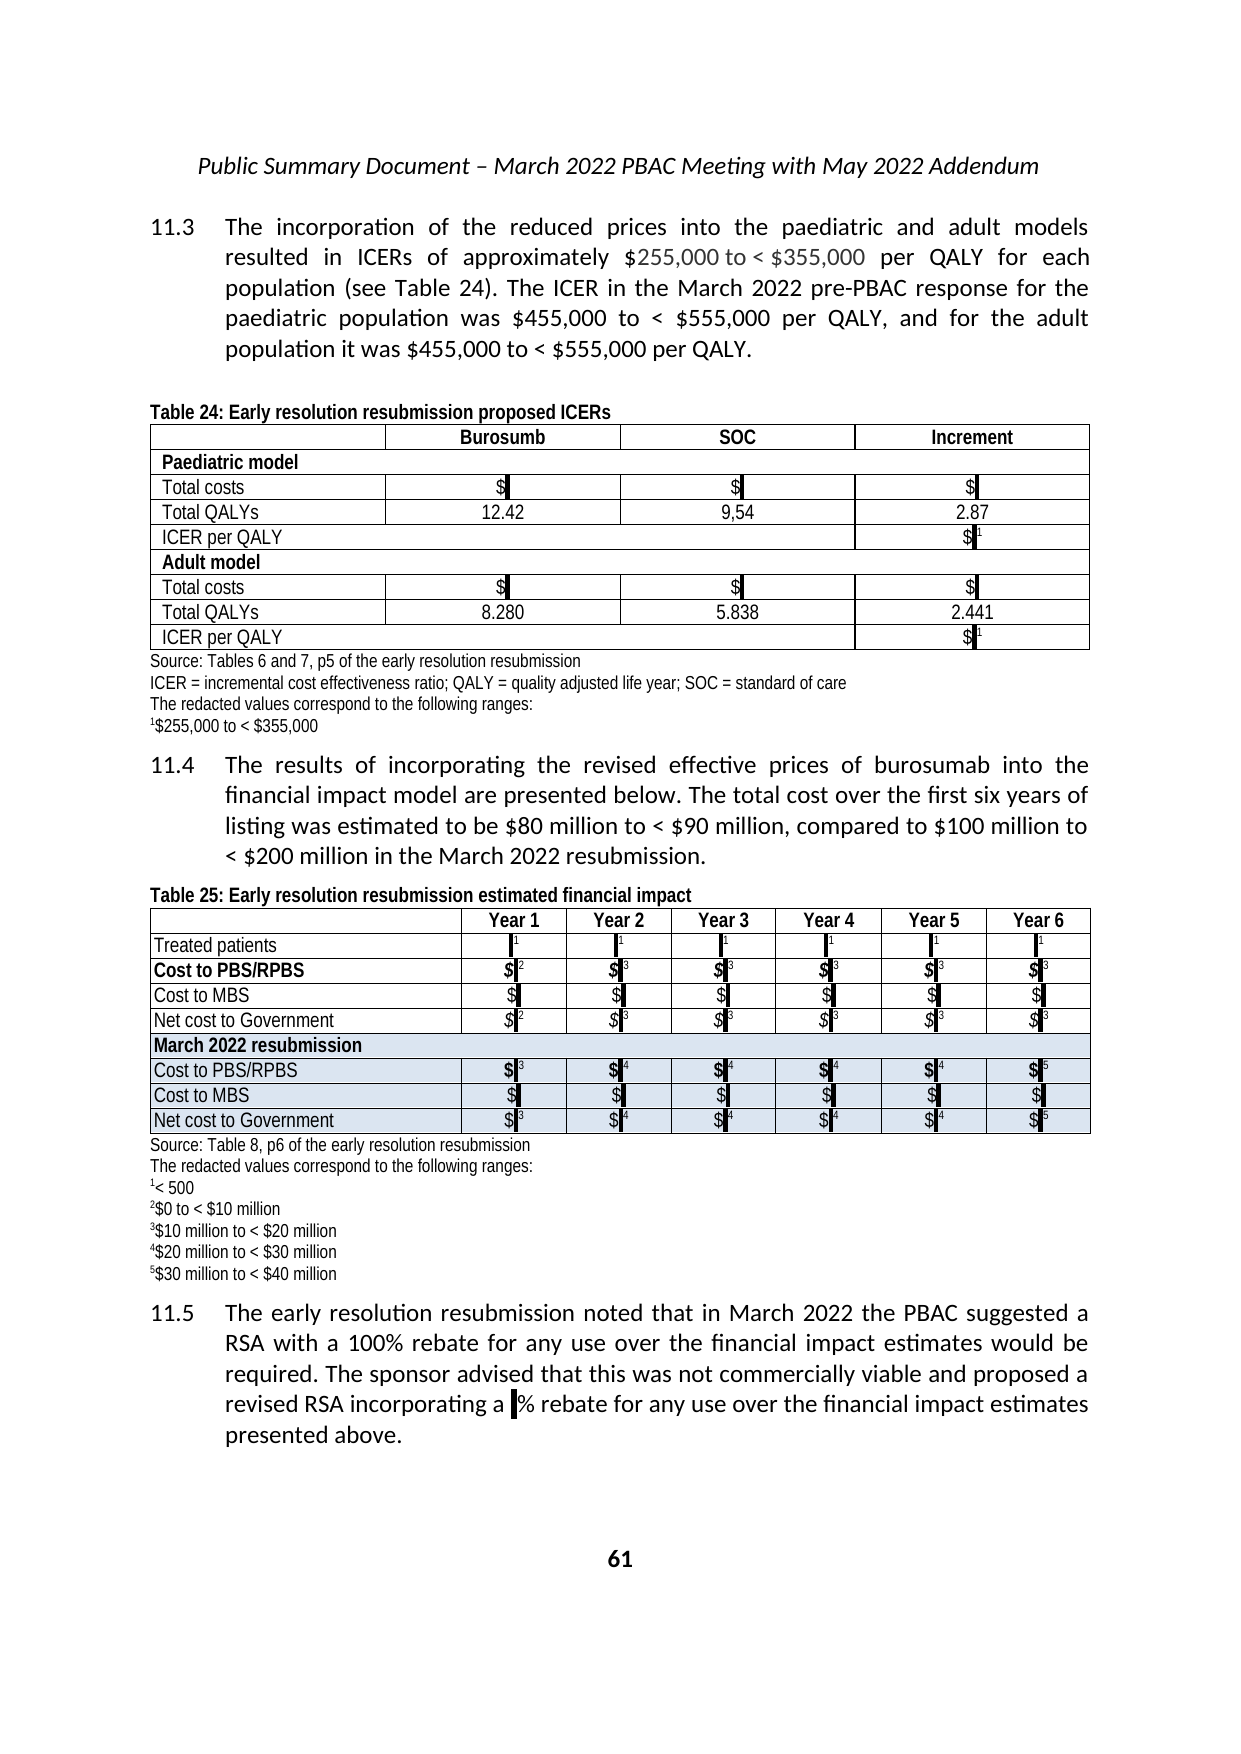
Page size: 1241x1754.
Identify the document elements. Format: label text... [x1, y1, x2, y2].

table_header SOC [621, 425, 854, 449]
table_cell $| [567, 984, 621, 1007]
table_cell $|3 [567, 959, 618, 982]
table_cell $| [856, 475, 975, 499]
table_cell $|3 [1043, 959, 1090, 982]
table_cell $| [744, 475, 854, 499]
table_cell $|4 [882, 1109, 934, 1132]
table_cell $| [672, 984, 726, 1007]
table_cell $|5 [1043, 1109, 1090, 1132]
text ICER = incremental cost effectiveness ratio; QALY = quality adjusted life year; SOC = standard of care [150, 672, 1090, 693]
table_cell |1 [776, 934, 824, 957]
table_cell $|4 [672, 1059, 723, 1082]
table_cell 2.441 [856, 600, 1089, 624]
table_cell 2.87 [856, 500, 1089, 524]
text 4$20 million to < $30 million [150, 1241, 1090, 1263]
table_cell |1 [828, 934, 881, 957]
table_cell $| [672, 1084, 726, 1107]
table_cell $|3 [987, 959, 1038, 982]
table_cell |1 [723, 934, 775, 957]
table_cell |1 [1038, 934, 1090, 957]
table_cell $|3 [518, 1109, 566, 1132]
table_cell $|1 [856, 625, 972, 649]
table_cell Cost to MBS [151, 984, 461, 1007]
table_cell $| [776, 1084, 831, 1107]
table_cell $|3 [672, 959, 723, 982]
table_cell $|5 [987, 1059, 1038, 1082]
text 5$30 million to < $40 million [150, 1263, 1090, 1284]
table_cell 9,54 [621, 500, 854, 524]
table_cell $| [941, 984, 986, 1007]
table_cell $|3 [833, 959, 881, 982]
table_cell $|1 [856, 525, 972, 549]
table_header Year 4 [776, 909, 881, 932]
table_cell $|3 [882, 1009, 934, 1032]
table_cell $|2 [518, 1009, 566, 1032]
table_cell $|3 [776, 959, 828, 982]
text 2$0 to < $10 million [150, 1198, 1090, 1220]
table_cell Paediatric model [151, 450, 1089, 474]
table_cell $| [836, 984, 881, 1007]
text The early resolution resubmission noted that in March 2022 the PBAC suggested a RSA with a 100% rebate for any use over the financial impact estimates would be required. The sponsor advised that this was not commercially viable and proposed a revised RSA incorporating a | |% rebate for any use over the financial impact estimates presented above. [150, 1297, 1090, 1449]
table_cell |1 [567, 934, 614, 957]
table_cell |1 [882, 934, 929, 957]
table_cell $| [510, 475, 620, 499]
table_header Year 1 [462, 909, 566, 932]
table_cell $| [386, 575, 505, 599]
table_cell Total costs [151, 575, 385, 599]
table_cell $| [744, 575, 854, 599]
table_cell |1 [672, 934, 719, 957]
table_cell $|3 [518, 1059, 566, 1082]
table_cell $|1 [977, 625, 1089, 649]
table_cell $|4 [672, 1109, 723, 1132]
table_cell |1 [933, 934, 986, 957]
table_cell $| [730, 984, 775, 1007]
text Source: Table 8, p6 of the early resolution resubmission [150, 1134, 1090, 1155]
text The redacted values correspond to the following ranges: [150, 693, 1090, 715]
table_cell $|3 [728, 1009, 775, 1032]
table_cell $|2 [518, 959, 566, 982]
table_cell $| [882, 1084, 936, 1107]
table_cell Cost to PBS/RPBS [151, 1059, 461, 1082]
table_cell $|3 [462, 1059, 514, 1082]
table_cell $|3 [938, 1009, 986, 1032]
table_cell $|3 [623, 1009, 671, 1032]
table_cell 5.838 [621, 600, 854, 624]
text Source: Tables 6 and 7, p5 of the early resolution resubmission [150, 650, 1090, 672]
table_cell $|5 [1043, 1059, 1090, 1082]
table_header Year 6 [987, 909, 1090, 932]
table_cell $|3 [672, 1009, 723, 1032]
table_cell $| [1046, 1084, 1090, 1107]
table_cell $|2 [462, 1009, 514, 1032]
table_header Burosumb [386, 425, 620, 449]
table_cell |1 [618, 934, 671, 957]
table_cell $|4 [833, 1109, 881, 1132]
table_cell $| [1046, 984, 1090, 1007]
text 1< 500 [150, 1177, 1090, 1198]
table_cell $| [882, 984, 936, 1007]
text The incorporation of the reduced prices into the paediatric and adult models resulted in ICERs of approximately $255,000 to < $355,000 per QALY for each population (see Table 24). The ICER in the March 2022 pre-PBAC response for the paediatric population was $455,000 to < $555,000 per QALY, and for the adult population it was $455,000 to < $555,000 per QALY. [150, 211, 1090, 364]
table_cell ICER per QALY [151, 625, 854, 649]
table_cell $|3 [567, 1009, 619, 1032]
text Table 25: Early resolution resubmission estimated financial impact [150, 883, 1090, 907]
table_header Year 5 [882, 909, 986, 932]
table_cell $|4 [567, 1109, 619, 1132]
table_cell $|4 [776, 1059, 828, 1082]
table_cell |1 [987, 934, 1034, 957]
text Table 24: Early resolution resubmission proposed ICERs [150, 400, 1090, 424]
table_cell ICER per QALY [151, 525, 854, 549]
table_cell $| [567, 1084, 621, 1107]
table_cell $|3 [776, 1009, 829, 1032]
table_cell Total QALYs [151, 600, 385, 624]
table_cell Adult model [151, 550, 1089, 574]
table_cell $| [979, 475, 1089, 499]
table_cell Total costs [151, 475, 385, 499]
table_cell $|3 [728, 959, 775, 982]
table_cell $|4 [728, 1059, 775, 1082]
table_cell Cost to PBS/RPBS [151, 959, 461, 982]
table_cell $| [836, 1084, 881, 1107]
table_header Increment [856, 425, 1089, 449]
table_cell $| [521, 984, 566, 1007]
table_cell $|1 [977, 525, 1089, 549]
table_cell |1 [462, 934, 509, 957]
table_header [151, 909, 461, 932]
table_header Year 2 [567, 909, 671, 932]
table_cell $|4 [728, 1109, 775, 1132]
table_cell $|3 [623, 959, 671, 982]
table_cell $| [626, 1084, 671, 1107]
table_cell $|4 [938, 1059, 986, 1082]
table_cell |1 [513, 934, 566, 957]
table_cell $| [987, 1084, 1041, 1107]
table_cell Cost to MBS [151, 1084, 461, 1107]
table_cell $|4 [882, 1059, 934, 1082]
table_cell $|4 [623, 1109, 671, 1132]
table_cell $|3 [987, 1009, 1038, 1032]
table_cell Net cost to Government [151, 1009, 461, 1032]
table_cell $|3 [938, 959, 986, 982]
table_cell $| [621, 475, 740, 499]
table_cell $| [386, 475, 505, 499]
table_cell $| [510, 575, 620, 599]
table_cell $| [776, 984, 831, 1007]
text 3$10 million to < $20 million [150, 1220, 1090, 1241]
text 1$255,000 to < $355,000 [150, 715, 1090, 736]
table_cell $| [626, 984, 671, 1007]
table_cell Treated patients [151, 934, 461, 957]
table_cell $|5 [987, 1109, 1038, 1132]
table_header [151, 425, 385, 449]
table_cell $| [462, 984, 516, 1007]
table_cell $|2 [462, 959, 514, 982]
table_cell $|3 [1043, 1009, 1090, 1032]
table_cell $|4 [623, 1059, 671, 1082]
table_cell $| [979, 575, 1089, 599]
table_cell $| [621, 575, 740, 599]
table_cell 8.280 [386, 600, 620, 624]
table_cell $| [987, 984, 1041, 1007]
table_cell $|3 [833, 1009, 881, 1032]
table_cell $| [941, 1084, 986, 1107]
table_cell March 2022 resubmission [151, 1034, 1090, 1057]
table_cell $| [521, 1084, 566, 1107]
table_cell Net cost to Government [151, 1109, 461, 1132]
table_cell $| [856, 575, 975, 599]
table_cell Total QALYs [151, 500, 385, 524]
table_cell $|4 [567, 1059, 618, 1082]
text The results of incorporating the revised effective prices of burosumab into the financial impact model are presented below. The total cost over the first six years of listing was estimated to be $80 million to < $90 million, compared to $100 million to < $200 million in the March 2022 resubmission. [150, 749, 1090, 871]
table_cell $|4 [776, 1109, 829, 1132]
table_header Year 3 [672, 909, 775, 932]
table_cell $|3 [882, 959, 934, 982]
table_cell $| [462, 1084, 516, 1107]
table_cell 12.42 [386, 500, 620, 524]
table_cell $|3 [462, 1109, 514, 1132]
table_cell $| [730, 1084, 775, 1107]
table_cell $|4 [938, 1109, 986, 1132]
table_cell $|4 [833, 1059, 881, 1082]
text The redacted values correspond to the following ranges: [150, 1155, 1090, 1177]
